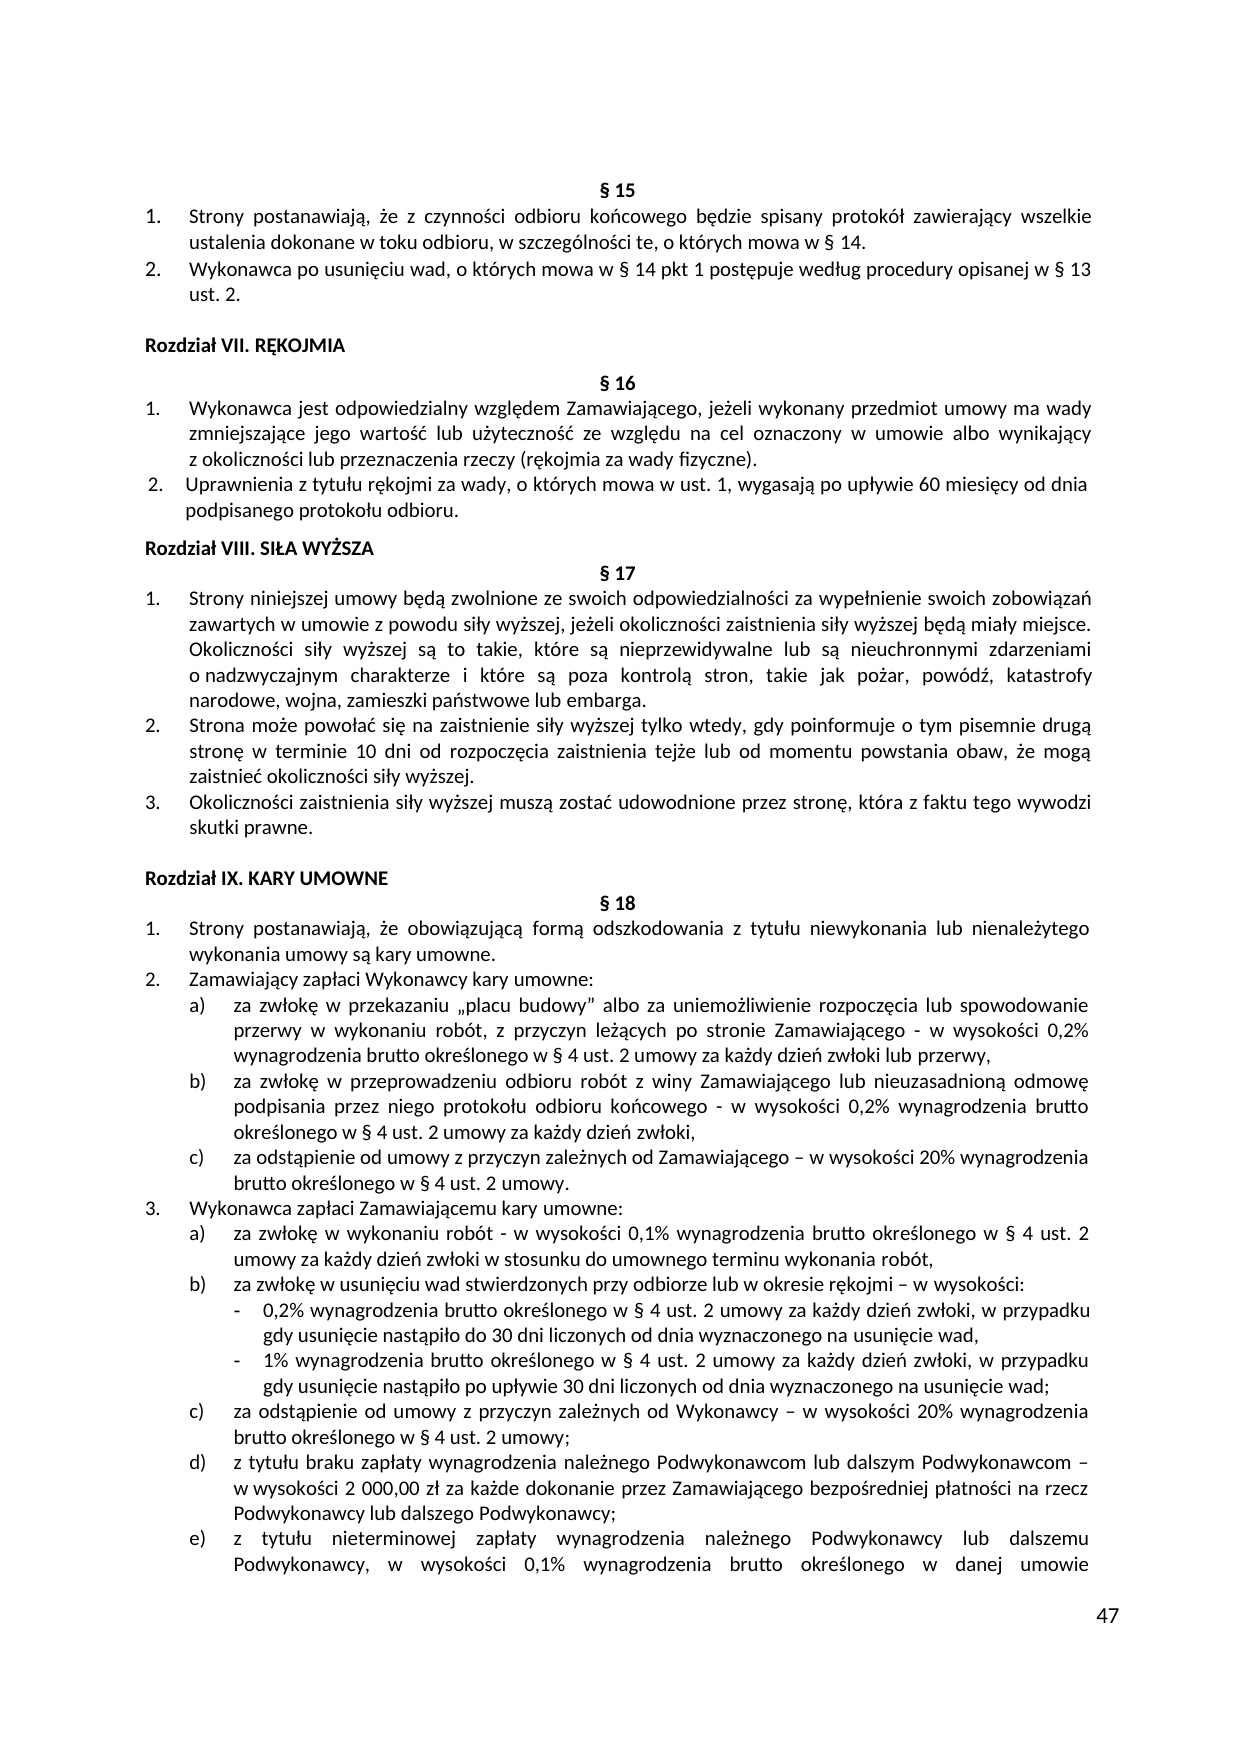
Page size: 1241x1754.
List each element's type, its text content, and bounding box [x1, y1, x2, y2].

text § 17 [145, 560, 1090, 586]
list za zwłokę w wykonaniu robót - w wysokości 0,1% wynagrodzenia brutto określonego w § 4 ust. 2 umowy za każdy dzień zwłoki w stosunku do umownego terminu wykonania robót, [189, 1221, 1090, 1271]
text § 15 [145, 177, 1090, 203]
list z tytułu braku zapłaty wynagrodzenia należnego Podwykonawcom lub dalszym Podwykonawcom – w wysokości 2 000,00 zł za każde dokonanie przez Zamawiającego bezpośredniej płatności na rzecz Podwykonawcy lub dalszego Podwykonawcy; [189, 1449, 1090, 1526]
list 1% wynagrodzenia brutto określonego w § 4 ust. 2 umowy za każdy dzień zwłoki, w przypadku gdy usunięcie nastąpiło po upływie 30 dni liczonych od dnia wyznaczonego na usunięcie wad; [233, 1348, 1090, 1398]
list Wykonawca zapłaci Zamawiającemu kary umowne: [145, 1195, 1090, 1221]
list za odstąpienie od umowy z przyczyn zależnych od Zamawiającego – w wysokości 20% wynagrodzenia brutto określonego w § 4 ust. 2 umowy. [189, 1144, 1090, 1195]
list za zwłokę w usunięciu wad stwierdzonych przy odbiorze lub w okresie rękojmi – w wysokości: [189, 1271, 1090, 1297]
text § 16 [145, 370, 1090, 395]
list Zamawiający zapłaci Wykonawcy kary umowne: [145, 966, 1119, 992]
text Rozdział VIII. SIŁA WYŻSZA [145, 535, 1119, 560]
text Rozdział VII. RĘKOJMIA [145, 332, 1119, 357]
list za zwłokę w przeprowadzeniu odbioru robót z winy Zamawiającego lub nieuzasadnioną odmowę podpisania przez niego protokołu odbioru końcowego - w wysokości 0,2% wynagrodzenia brutto określonego w § 4 ust. 2 umowy za każdy dzień zwłoki, [189, 1068, 1090, 1144]
list Uprawnienia z tytułu rękojmi za wady, o których mowa w ust. 1, wygasają po upływie 60 miesięcy od dnia podpisanego protokołu odbioru. [148, 471, 1090, 522]
text Rozdział IX. KARY UMOWNE [145, 865, 1119, 890]
list Okoliczności zaistnienia siły wyższej muszą zostać udowodnione przez stronę, która z faktu tego wywodzi skutki prawne. [145, 789, 1093, 840]
list Wykonawca po usunięciu wad, o których mowa w § 14 pkt 1 postępuje według procedury opisanej w § 13 ust. 2. [145, 255, 1093, 307]
text § 18 [145, 890, 1090, 916]
list za zwłokę w przekazaniu „placu budowy” albo za uniemożliwienie rozpoczęcia lub spowodowanie przerwy w wykonaniu robót, z przyczyn leżących po stronie Zamawiającego - w wysokości 0,2% wynagrodzenia brutto określonego w § 4 ust. 2 umowy za każdy dzień zwłoki lub przerwy, [189, 992, 1090, 1068]
list Strony niniejszej umowy będą zwolnione ze swoich odpowiedzialności za wypełnienie swoich zobowiązań zawartych w umowie z powodu siły wyższej, jeżeli okoliczności zaistnienia siły wyższej będą miały miejsce. Okoliczności siły wyższej są to takie, które są nieprzewidywalne lub są nieuchronnymi zdarzeniami o nadzwyczajnym charakterze i które są poza kontrolą stron, takie jak pożar, powódź, katastrofy narodowe, wojna, zamieszki państwowe lub embarga. [145, 586, 1093, 713]
list za odstąpienie od umowy z przyczyn zależnych od Wykonawcy – w wysokości 20% wynagrodzenia brutto określonego w § 4 ust. 2 umowy; [189, 1398, 1090, 1449]
list 0,2% wynagrodzenia brutto określonego w § 4 ust. 2 umowy za każdy dzień zwłoki, w przypadku gdy usunięcie nastąpiło do 30 dni liczonych od dnia wyznaczonego na usunięcie wad, [233, 1297, 1090, 1348]
list Strony postanawiają, że z czynności odbioru końcowego będzie spisany protokół zawierający wszelkie ustalenia dokonane w toku odbioru, w szczególności te, o których mowa w § 14. [145, 203, 1093, 255]
list Strony postanawiają, że obowiązującą formą odszkodowania z tytułu niewykonania lub nienależytego wykonania umowy są kary umowne. [145, 916, 1090, 966]
list Wykonawca jest odpowiedzialny względem Zamawiającego, jeżeli wykonany przedmiot umowy ma wady zmniejszające jego wartość lub użyteczność ze względu na cel oznaczony w umowie albo wynikający z okoliczności lub przeznaczenia rzeczy (rękojmia za wady fizyczne). [145, 395, 1093, 471]
list Strona może powołać się na zaistnienie siły wyższej tylko wtedy, gdy poinformuje o tym pisemnie drugą stronę w terminie 10 dni od rozpoczęcia zaistnienia tejże lub od momentu powstania obaw, że mogą zaistnieć okoliczności siły wyższej. [145, 713, 1093, 789]
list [189, 1526, 1090, 1576]
